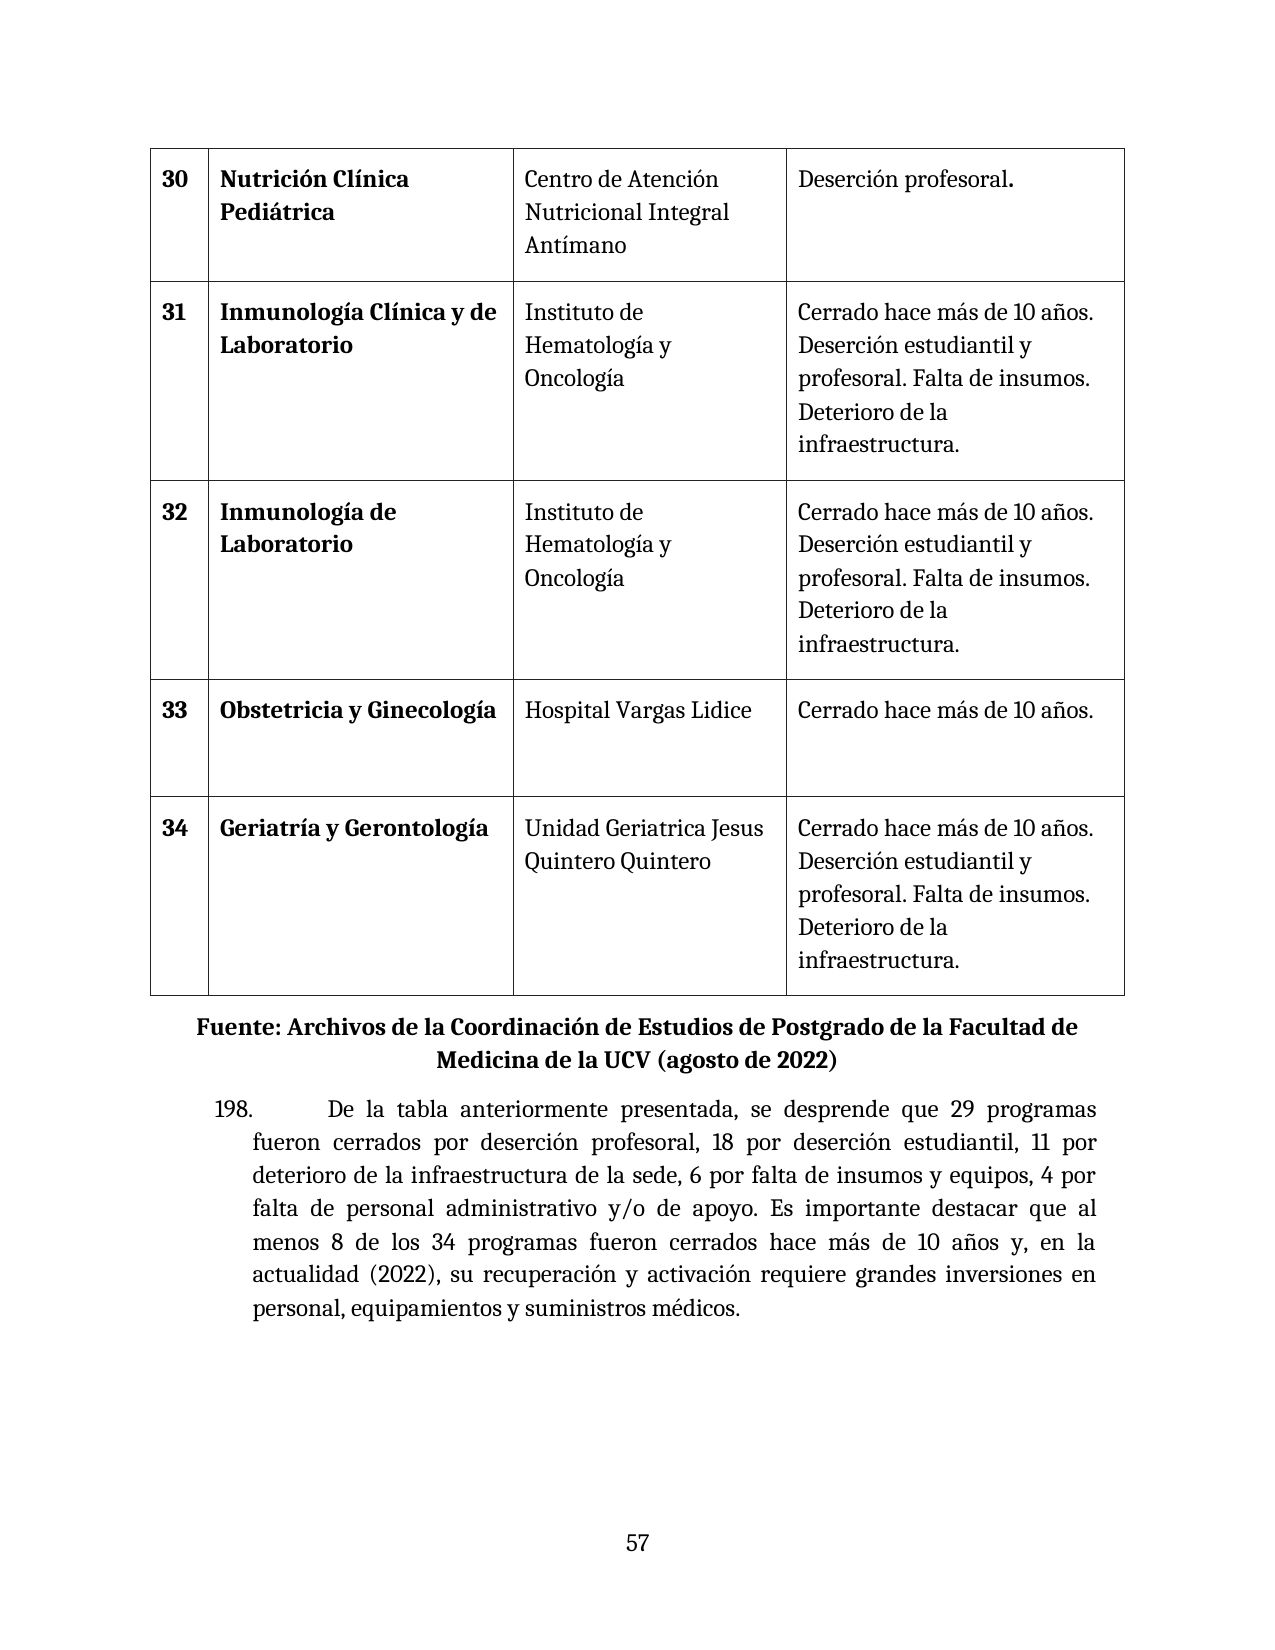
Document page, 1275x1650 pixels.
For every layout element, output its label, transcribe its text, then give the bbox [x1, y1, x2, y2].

table_cell Cerrado hace más de 10 años. Deserción estudiantil y profesoral. Falta de insumos. Deterioro de la infraestructura. [787, 481, 1124, 679]
table_cell Inmunología de Laboratorio [209, 481, 513, 679]
table_cell 33 [151, 680, 208, 796]
table_cell Inmunología Clínica y de Laboratorio [209, 282, 513, 480]
table_cell 32 [151, 481, 208, 679]
table_cell Cerrado hace más de 10 años. [787, 680, 1124, 796]
table_cell 31 [151, 282, 208, 480]
table_cell Cerrado hace más de 10 años. Deserción estudiantil y profesoral. Falta de insumos. Deterioro de la infraestructura. [787, 282, 1124, 480]
table_cell Instituto de Hematología y Oncología [514, 481, 786, 679]
table_cell Deserción profesoral. [787, 149, 1124, 281]
table_cell Instituto de Hematología y Oncología [514, 282, 786, 480]
table_cell Obstetricia y Ginecología [209, 680, 513, 796]
table_cell Nutrición Clínica Pediátrica [209, 149, 513, 281]
table_cell 34 [151, 797, 208, 995]
list De la tabla anteriormente presentada, se desprende que 29 programas fueron cerrados por deserción profesoral, 18 por deserción estudiantil, 11 por deterioro de la infraestructura de la sede, 6 por falta de insumos y equipos, 4 por falta de personal administrativo y/o de apoyo. Es importante destacar que al menos 8 de los 34 programas fueron cerrados hace más de 10 años y, en la actualidad (2022), su recuperación y activación requiere grandes inversiones en personal, equipamientos y suministros médicos. [215, 1095, 1098, 1322]
table_cell Centro de Atención Nutricional Integral Antímano [514, 149, 786, 281]
table_cell Hospital Vargas Lidice [514, 680, 786, 796]
table_cell Geriatría y Gerontología [209, 797, 513, 995]
text Fuente: Archivos de la Coordinación de Estudios de Postgrado de la Facultad de Medicina de la UCV (agosto de 2022) [177, 1013, 1098, 1074]
table_cell 30 [151, 149, 208, 281]
table_cell Unidad Geriatrica Jesus Quintero Quintero [514, 797, 786, 995]
table_cell Cerrado hace más de 10 años. Deserción estudiantil y profesoral. Falta de insumos. Deterioro de la infraestructura. [787, 797, 1124, 995]
